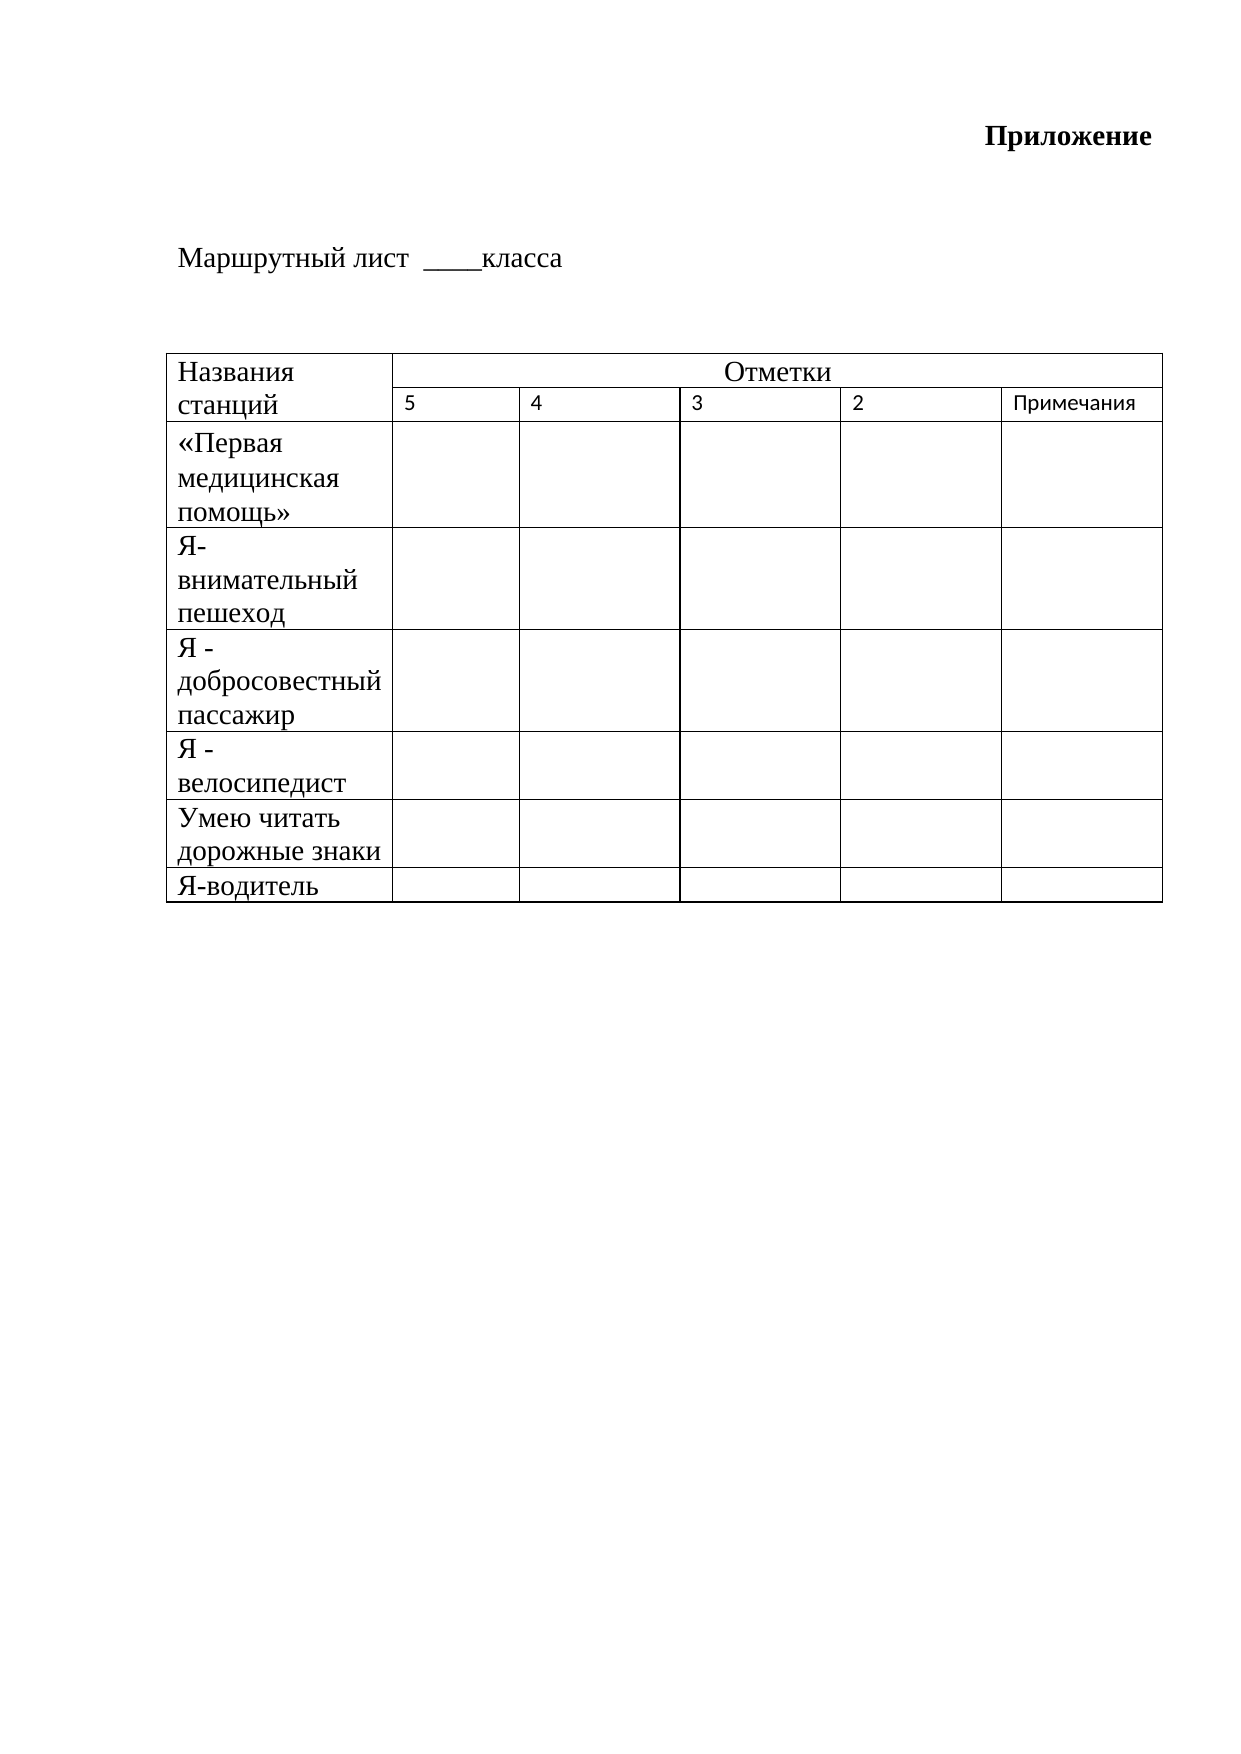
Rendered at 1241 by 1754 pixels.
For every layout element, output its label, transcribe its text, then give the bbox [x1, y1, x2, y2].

table_cell Умею читать дорожные знаки [167, 800, 392, 867]
table_cell [393, 868, 519, 901]
table_cell [1002, 528, 1162, 629]
table_cell [841, 422, 1001, 527]
table_cell [1002, 630, 1162, 731]
table_cell [1002, 422, 1162, 527]
table_cell [681, 528, 840, 629]
table_cell [1002, 868, 1162, 901]
table_cell Я-водитель [167, 868, 392, 901]
table_cell «Первая медицинская помощь» [167, 422, 392, 527]
table_cell [520, 732, 679, 799]
table_cell [841, 800, 1001, 867]
table_cell 2 [841, 388, 1001, 421]
table_cell [681, 630, 840, 731]
table_cell [393, 800, 519, 867]
table_header Названия станций [167, 354, 392, 421]
table_cell [681, 868, 840, 901]
table_cell 5 [393, 388, 519, 421]
table_cell [841, 630, 1001, 731]
table_cell 3 [681, 388, 840, 421]
list Приложение [252, 118, 1152, 152]
table_cell [681, 800, 840, 867]
table_cell [841, 528, 1001, 629]
table_cell [520, 528, 679, 629]
table_cell [841, 868, 1001, 901]
table_header Отметки [393, 354, 1162, 387]
table_cell 4 [520, 388, 679, 421]
table_cell [520, 422, 679, 527]
table_cell Примечания [1002, 388, 1162, 421]
table_cell [393, 422, 519, 527]
table_cell [393, 528, 519, 629]
table_cell [681, 422, 840, 527]
table_cell [520, 800, 679, 867]
table_cell [393, 630, 519, 731]
table_cell [520, 868, 679, 901]
table_cell [1002, 800, 1162, 867]
table_cell [841, 732, 1001, 799]
table_cell [681, 732, 840, 799]
table_cell [1002, 732, 1162, 799]
table_cell Я -добросовестный пассажир [167, 630, 392, 731]
table_cell Я -велосипедист [167, 732, 392, 799]
text Маршрутный лист ____класса [177, 240, 1152, 274]
table_cell [393, 732, 519, 799]
table_cell [520, 630, 679, 731]
table_cell Я- внимательный пешеход [167, 528, 392, 629]
